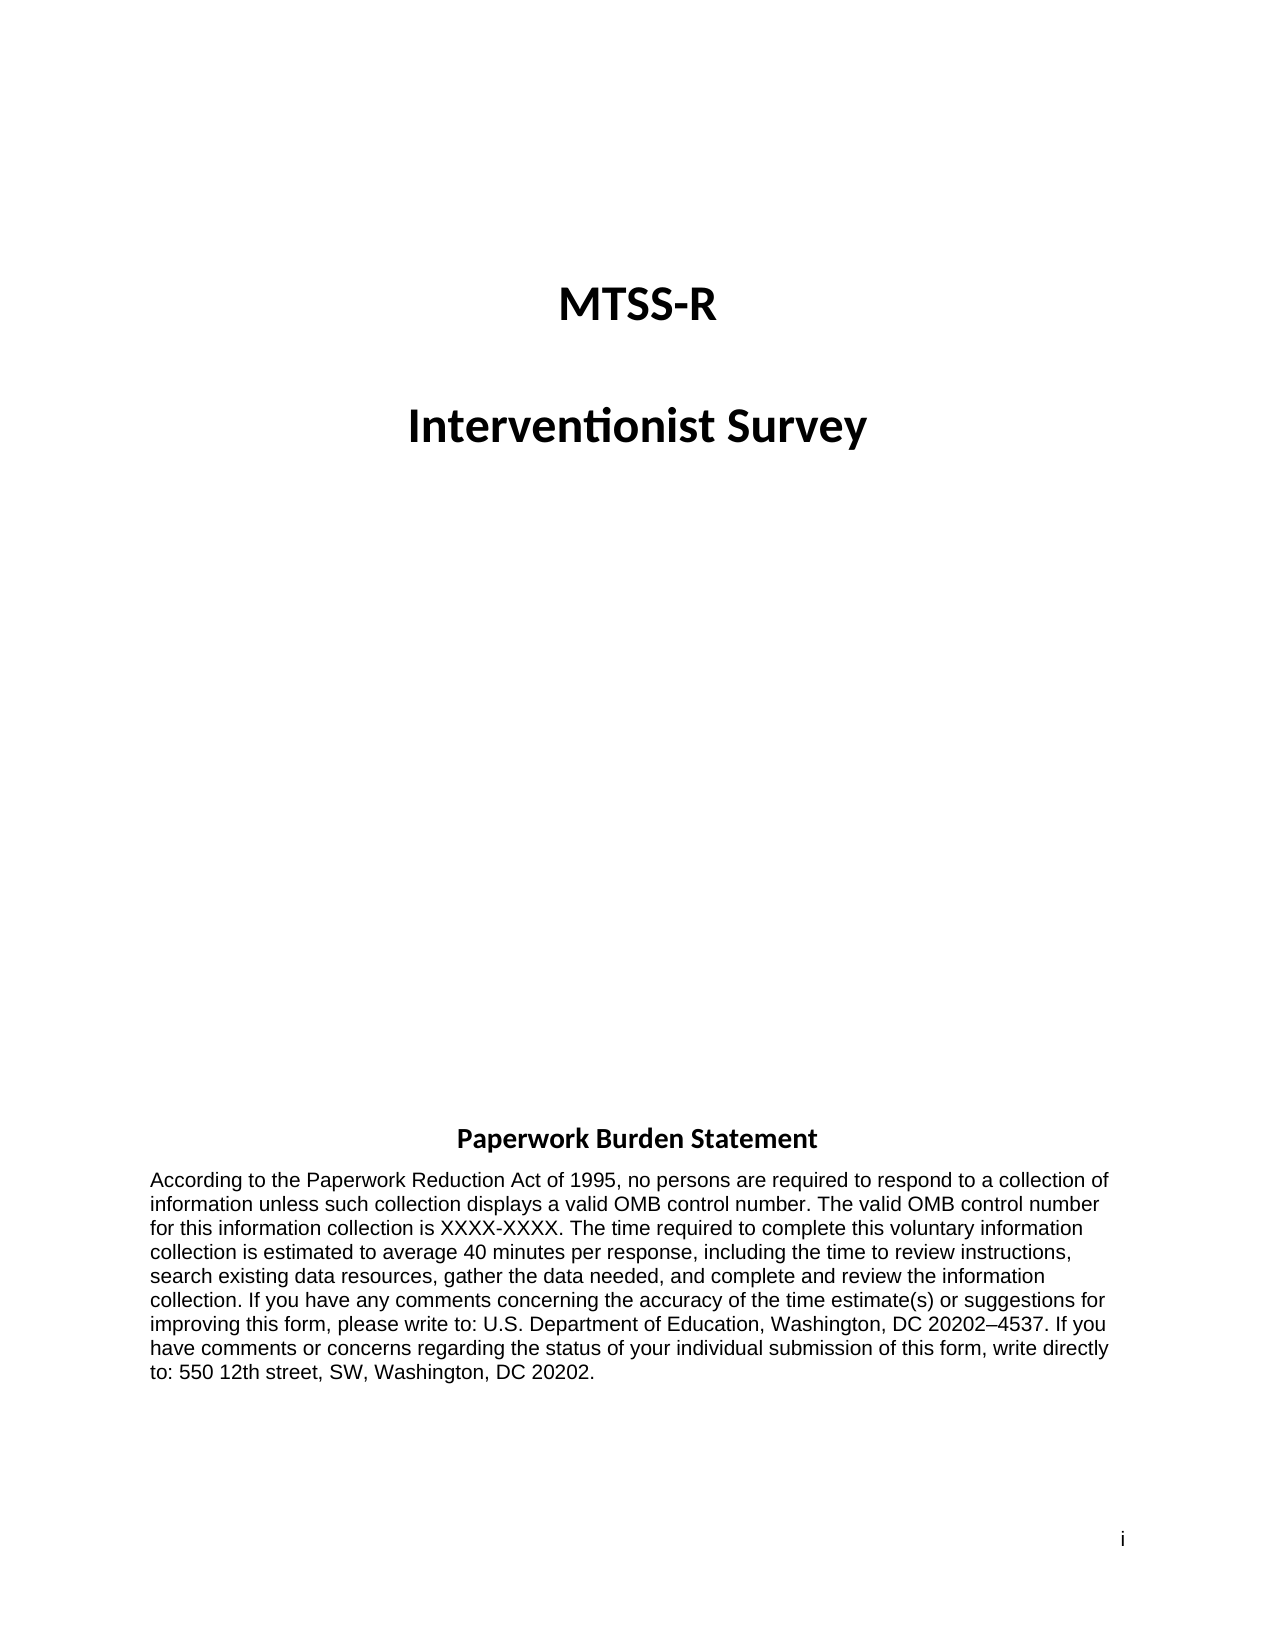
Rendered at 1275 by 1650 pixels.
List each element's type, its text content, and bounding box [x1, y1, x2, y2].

subtitle MTSS-R [150, 272, 1125, 333]
subtitle Interventionist Survey [150, 394, 1125, 455]
subtitle Paperwork Burden Statement [150, 1120, 1125, 1156]
text According to the Paperwork Reduction Act of 1995, no persons are required to respond to a collection of information unless such collection displays a valid OMB control number. The valid OMB control number for this information collection is XXXX-XXXX. The time required to complete this voluntary information collection is estimated to average 40 minutes per response, including the time to review instructions, search existing data resources, gather the data needed, and complete and review the information collection. If you have any comments concerning the accuracy of the time estimate(s) or suggestions for improving this form, please write to: U.S. Department of Education, Washington, DC 20202–4537. If you have comments or concerns regarding the status of your individual submission of this form, write directly to: 550 12th street, SW, Washington, DC 20202. [150, 1168, 1125, 1384]
